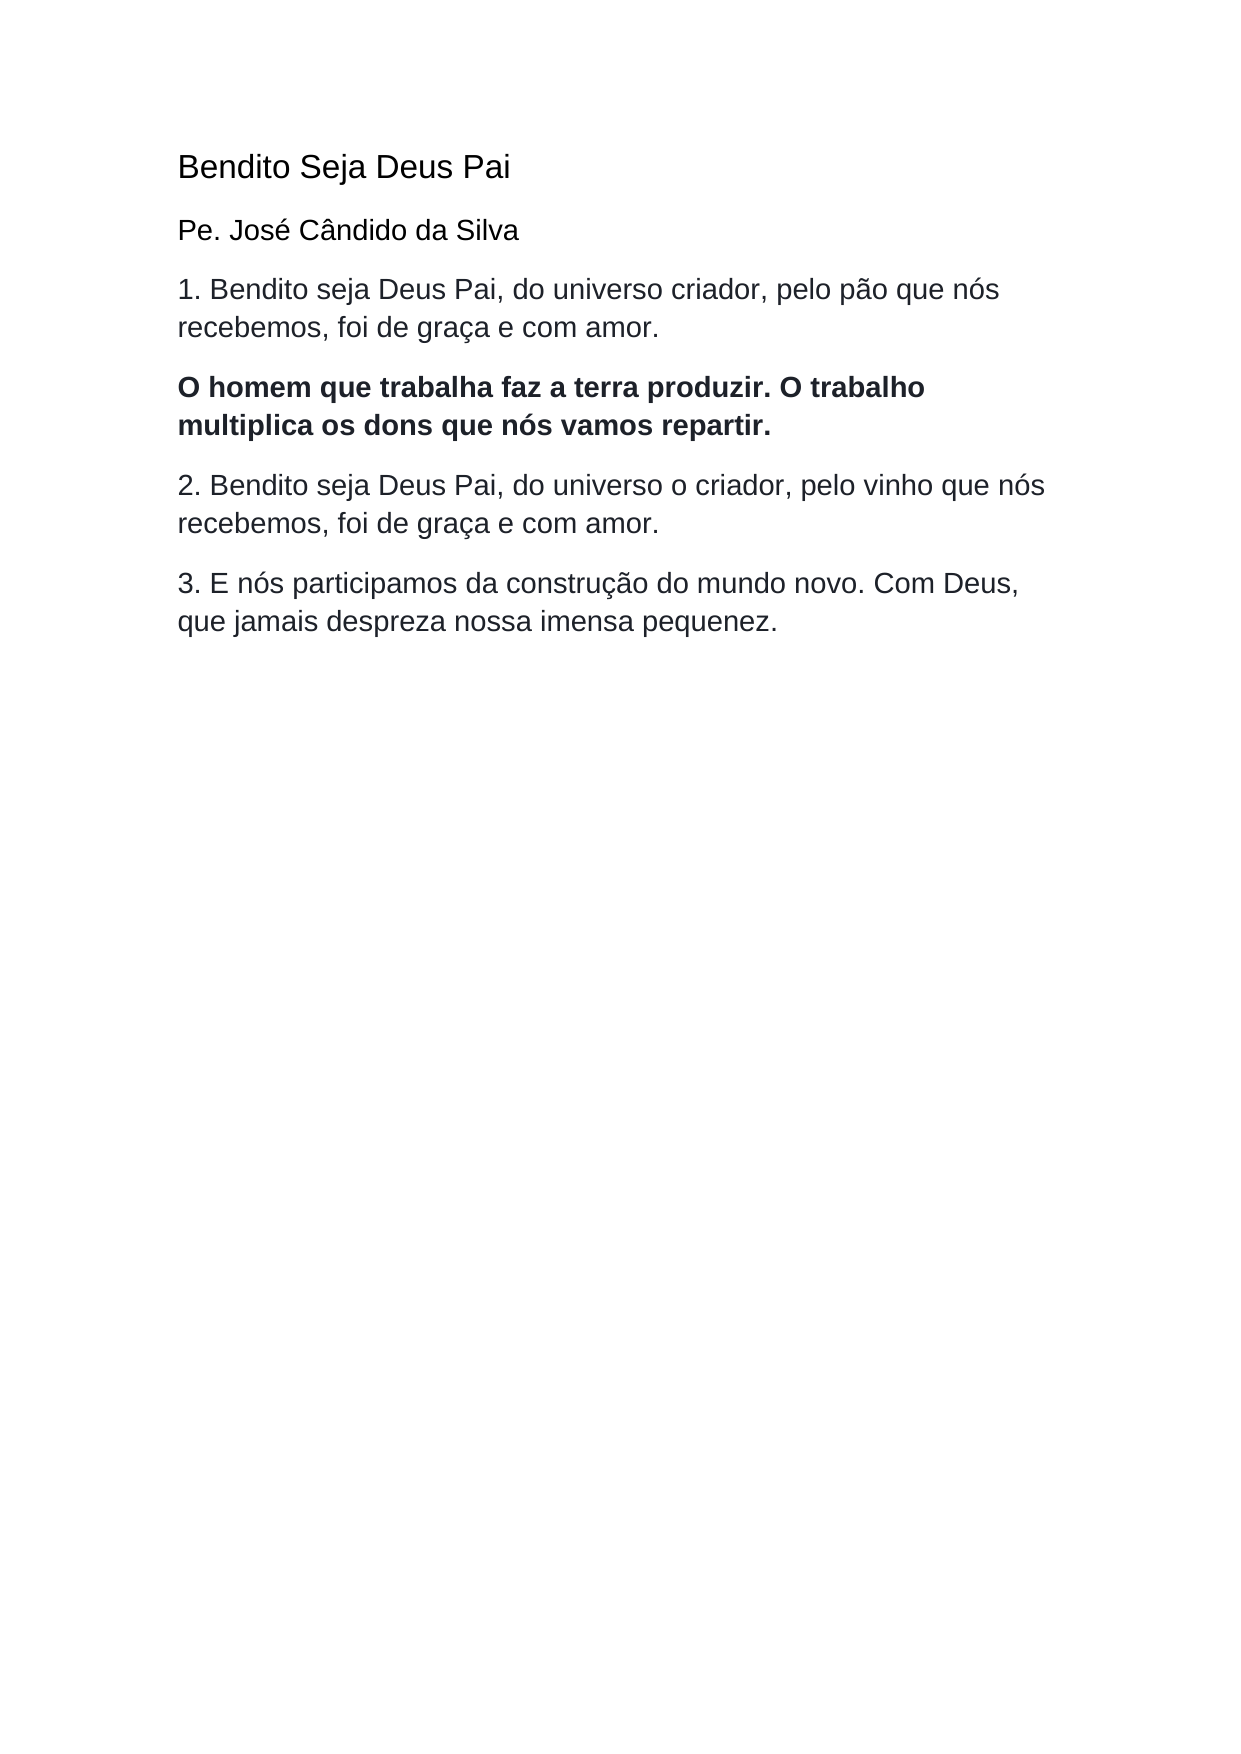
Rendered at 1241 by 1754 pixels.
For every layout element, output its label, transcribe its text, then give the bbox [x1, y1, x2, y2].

text 3. E nós participamos da construção do mundo novo. Com Deus, que jamais despreza nossa imensa pequenez. [177, 566, 1063, 638]
text O homem que trabalha faz a terra produzir. O trabalho multiplica os dons que nós vamos repartir. [177, 370, 1063, 442]
text Bendito Seja Deus Pai [177, 148, 1063, 186]
text 2. Bendito seja Deus Pai, do universo o criador, pelo vinho que nós recebemos, foi de graça e com amor. [177, 468, 1063, 540]
text Pe. José Cândido da Silva [177, 213, 1063, 246]
text 1. Bendito seja Deus Pai, do universo criador, pelo pão que nós recebemos, foi de graça e com amor. [177, 272, 1063, 344]
